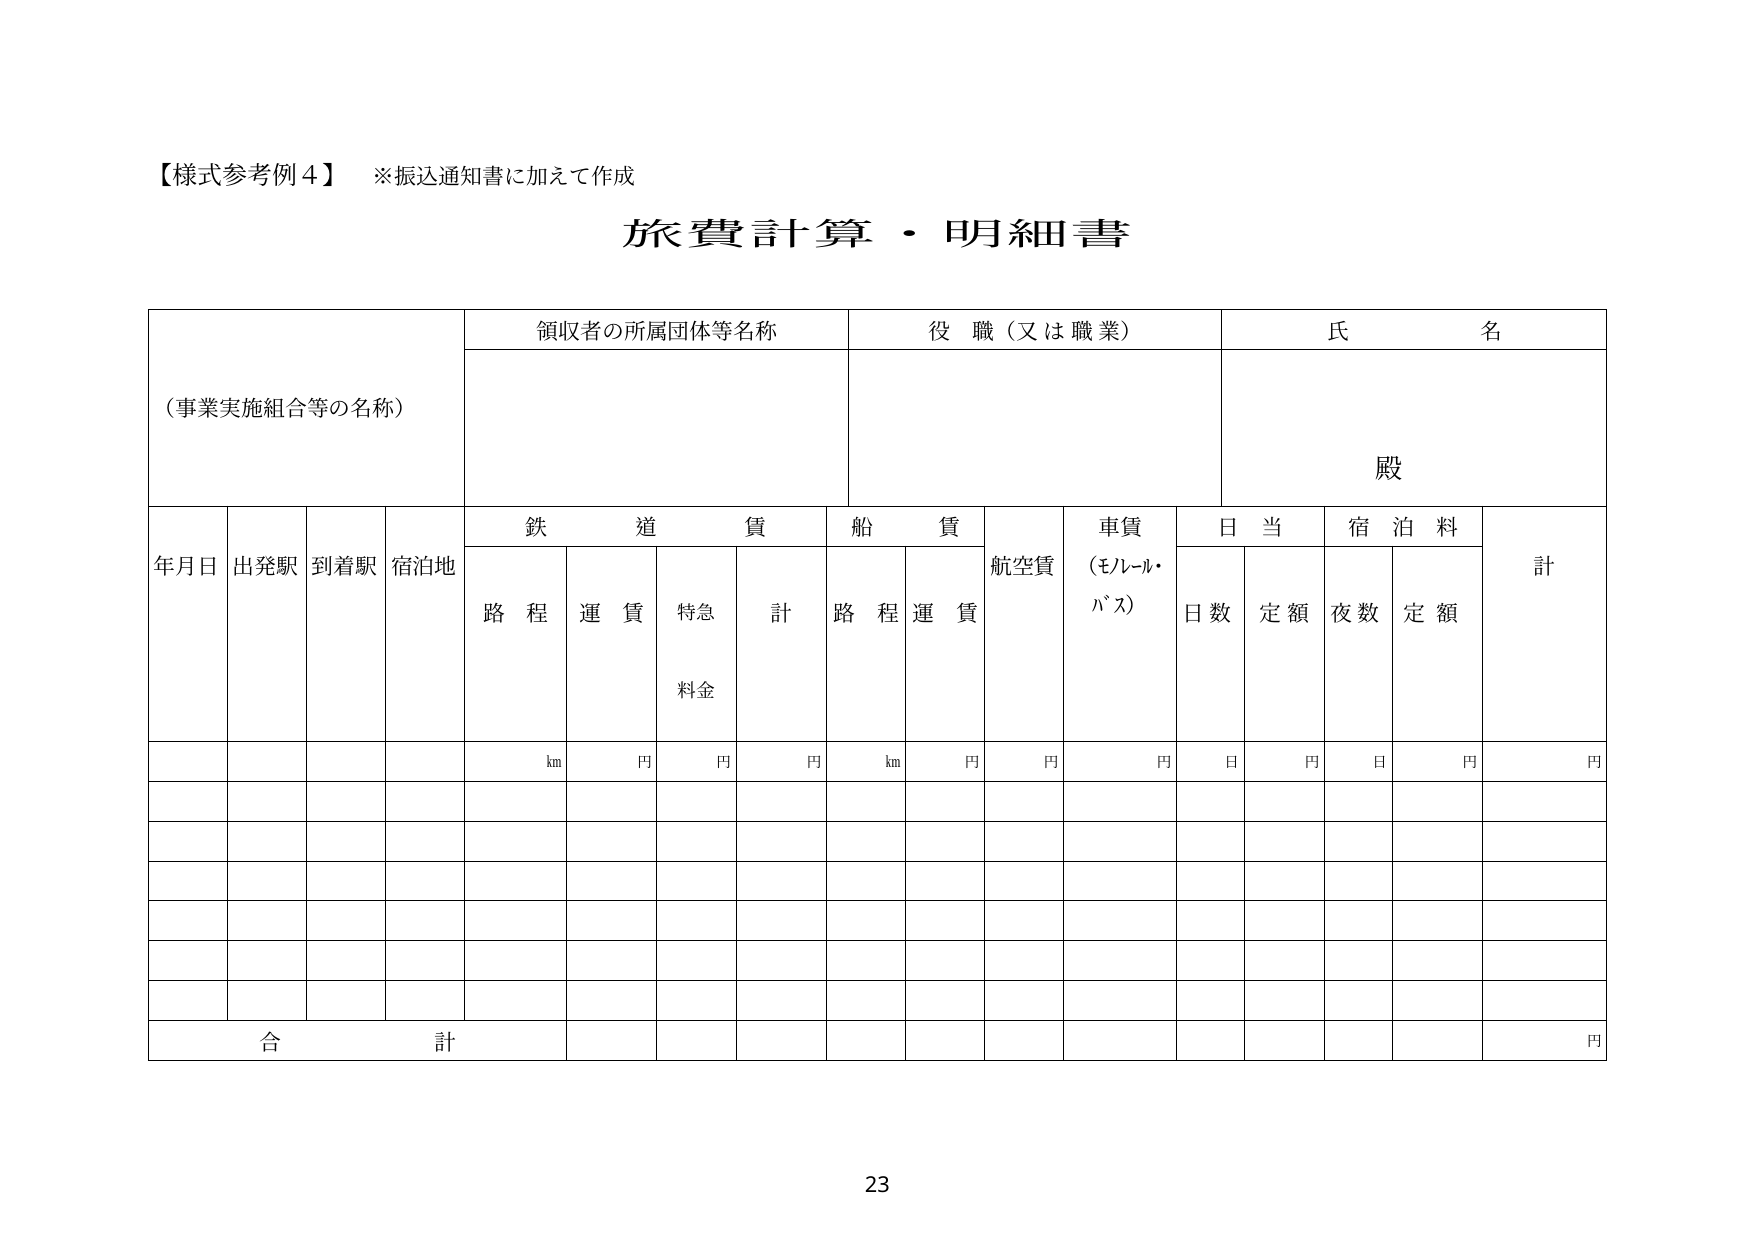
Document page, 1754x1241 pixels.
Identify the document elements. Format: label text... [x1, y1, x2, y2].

table_cell [567, 941, 656, 980]
table_cell [985, 822, 1063, 861]
table_cell [567, 1021, 656, 1060]
table_cell 日 当 [1177, 507, 1324, 546]
table_cell [465, 350, 848, 506]
table_cell [1177, 901, 1244, 940]
table_cell [1325, 941, 1392, 980]
table_cell [1393, 1021, 1482, 1060]
table_cell [1064, 1021, 1176, 1060]
table_cell 路 程 [827, 547, 905, 741]
table_cell [307, 822, 385, 861]
table_cell [737, 981, 826, 1020]
table_cell 年月日 [149, 507, 227, 741]
table_cell [1177, 822, 1244, 861]
table_cell [465, 941, 566, 980]
table_cell [737, 901, 826, 940]
table_cell [657, 981, 736, 1020]
table_cell [386, 901, 464, 940]
table_cell [386, 981, 464, 1020]
table_cell 出発駅 [228, 507, 306, 741]
table_cell 運 賃 [567, 547, 656, 741]
table_cell [307, 782, 385, 821]
table_cell [1393, 862, 1482, 900]
table_cell [386, 782, 464, 821]
table_cell [1177, 981, 1244, 1020]
table_cell [1483, 941, 1606, 980]
table_cell 合 計 [149, 1021, 566, 1060]
table_cell 定 額 [1393, 547, 1482, 741]
table_cell [906, 981, 984, 1020]
table_cell [465, 901, 566, 940]
table_cell 航空賃 [985, 507, 1063, 741]
table_cell [567, 822, 656, 861]
table_cell [1064, 981, 1176, 1020]
table_cell [737, 941, 826, 980]
table_cell 宿 泊 料 [1325, 507, 1482, 546]
table_cell [149, 941, 227, 980]
table_cell [657, 862, 736, 900]
table_cell [737, 1021, 826, 1060]
table_header 領収者の所属団体等名称 [465, 310, 848, 349]
table_cell [1325, 981, 1392, 1020]
table_cell [1325, 822, 1392, 861]
table_cell [906, 1021, 984, 1060]
table_cell 円 [567, 742, 656, 781]
table_cell [906, 862, 984, 900]
table_cell [465, 782, 566, 821]
table_cell 円 [1483, 1021, 1606, 1060]
table_cell [906, 901, 984, 940]
table_cell [906, 822, 984, 861]
table_cell [1325, 782, 1392, 821]
table_cell [1245, 981, 1324, 1020]
table_cell [1483, 782, 1606, 821]
table_cell [827, 1021, 905, 1060]
table_cell 日 [1177, 742, 1244, 781]
table_cell [228, 822, 306, 861]
table_cell [827, 782, 905, 821]
table_cell [228, 981, 306, 1020]
table_header 氏 名 [1222, 310, 1606, 349]
table_cell 運 賃 [906, 547, 984, 741]
table_cell [1483, 981, 1606, 1020]
table_cell 定 額 [1245, 547, 1324, 741]
table_cell [1483, 862, 1606, 900]
table_cell [1064, 782, 1176, 821]
table_cell [307, 862, 385, 900]
text 【様式参考例４】 ※振込通知書に加えて作成 [148, 154, 1606, 193]
table_cell 船 賃 [827, 507, 984, 546]
table_cell [827, 862, 905, 900]
table_cell [737, 822, 826, 861]
table_cell [149, 782, 227, 821]
table_cell 円 [1483, 742, 1606, 781]
table_cell [149, 981, 227, 1020]
table_cell [1393, 901, 1482, 940]
table_cell 円 [1064, 742, 1176, 781]
table_cell [567, 981, 656, 1020]
table_cell [465, 981, 566, 1020]
table_cell [1245, 862, 1324, 900]
table_cell [567, 782, 656, 821]
table_cell [985, 1021, 1063, 1060]
table_cell [1325, 1021, 1392, 1060]
table_cell [1177, 1021, 1244, 1060]
table_cell 夜 数 [1325, 547, 1392, 741]
table_cell 円 [985, 742, 1063, 781]
table_cell [386, 862, 464, 900]
table_cell [827, 901, 905, 940]
table_cell 日 [1325, 742, 1392, 781]
table_cell [737, 782, 826, 821]
table_cell [657, 941, 736, 980]
table_cell [985, 901, 1063, 940]
table_cell 鉄 道 賃 [465, 507, 826, 546]
table_cell [1177, 862, 1244, 900]
table_cell [149, 742, 227, 781]
table_cell [386, 941, 464, 980]
table_cell [906, 941, 984, 980]
table_cell [386, 822, 464, 861]
table_cell [985, 981, 1063, 1020]
table_cell 円 [657, 742, 736, 781]
table_cell 計 [1483, 507, 1606, 741]
table_cell [465, 822, 566, 861]
table_cell [1064, 862, 1176, 900]
table_cell [1393, 822, 1482, 861]
table_cell [737, 862, 826, 900]
table_cell 宿泊地 [386, 507, 464, 741]
table_cell [657, 1021, 736, 1060]
table_cell [1177, 941, 1244, 980]
table_cell [1177, 782, 1244, 821]
table_cell ㎞ [465, 742, 566, 781]
table_cell [1325, 901, 1392, 940]
table_cell [228, 742, 306, 781]
table_cell [1245, 822, 1324, 861]
table_cell 車賃 （ﾓﾉﾚｰﾙ･ ﾊﾞｽ） [1064, 507, 1176, 741]
table_cell [1064, 901, 1176, 940]
table_cell [307, 742, 385, 781]
table_cell [1245, 941, 1324, 980]
table_cell [1325, 862, 1392, 900]
table_cell [1064, 822, 1176, 861]
table_cell [849, 350, 1221, 506]
table_cell 特急 料金 [657, 547, 736, 741]
table_cell [1245, 1021, 1324, 1060]
table_cell [657, 822, 736, 861]
table_cell 計 [737, 547, 826, 741]
table_cell 円 [906, 742, 984, 781]
table_cell [1245, 901, 1324, 940]
table_cell [906, 782, 984, 821]
table_cell [1393, 981, 1482, 1020]
table_cell [1393, 941, 1482, 980]
table_cell 路 程 [465, 547, 566, 741]
table_cell [1483, 822, 1606, 861]
table_cell 到着駅 [307, 507, 385, 741]
table_cell [307, 901, 385, 940]
table_cell [567, 901, 656, 940]
table_cell [228, 782, 306, 821]
table_cell [465, 862, 566, 900]
table_cell [657, 782, 736, 821]
table_cell [827, 941, 905, 980]
table_cell [567, 862, 656, 900]
table_cell [827, 822, 905, 861]
table_cell [307, 981, 385, 1020]
table_header 役 職（又 は 職 業） [849, 310, 1221, 349]
table_cell 円 [737, 742, 826, 781]
table_header （事業実施組合等の名称） [149, 310, 464, 506]
table_cell [149, 822, 227, 861]
table_cell 円 [1245, 742, 1324, 781]
table_cell 円 [1393, 742, 1482, 781]
table_cell [985, 862, 1063, 900]
table_cell [827, 981, 905, 1020]
table_cell [1064, 941, 1176, 980]
table_cell [228, 901, 306, 940]
table_cell [1393, 782, 1482, 821]
table_cell 殿 [1222, 350, 1606, 506]
table_cell [1483, 901, 1606, 940]
table_cell [307, 941, 385, 980]
table_cell [657, 901, 736, 940]
table_cell [228, 862, 306, 900]
table_cell ㎞ [827, 742, 905, 781]
table_cell [149, 862, 227, 900]
table_cell [1245, 782, 1324, 821]
table_cell [228, 941, 306, 980]
table_cell [386, 742, 464, 781]
table_cell [149, 901, 227, 940]
table_cell [985, 782, 1063, 821]
text 旅費計算・明細書 [148, 193, 1606, 270]
table_cell [985, 941, 1063, 980]
table_cell 日 数 [1177, 547, 1244, 741]
